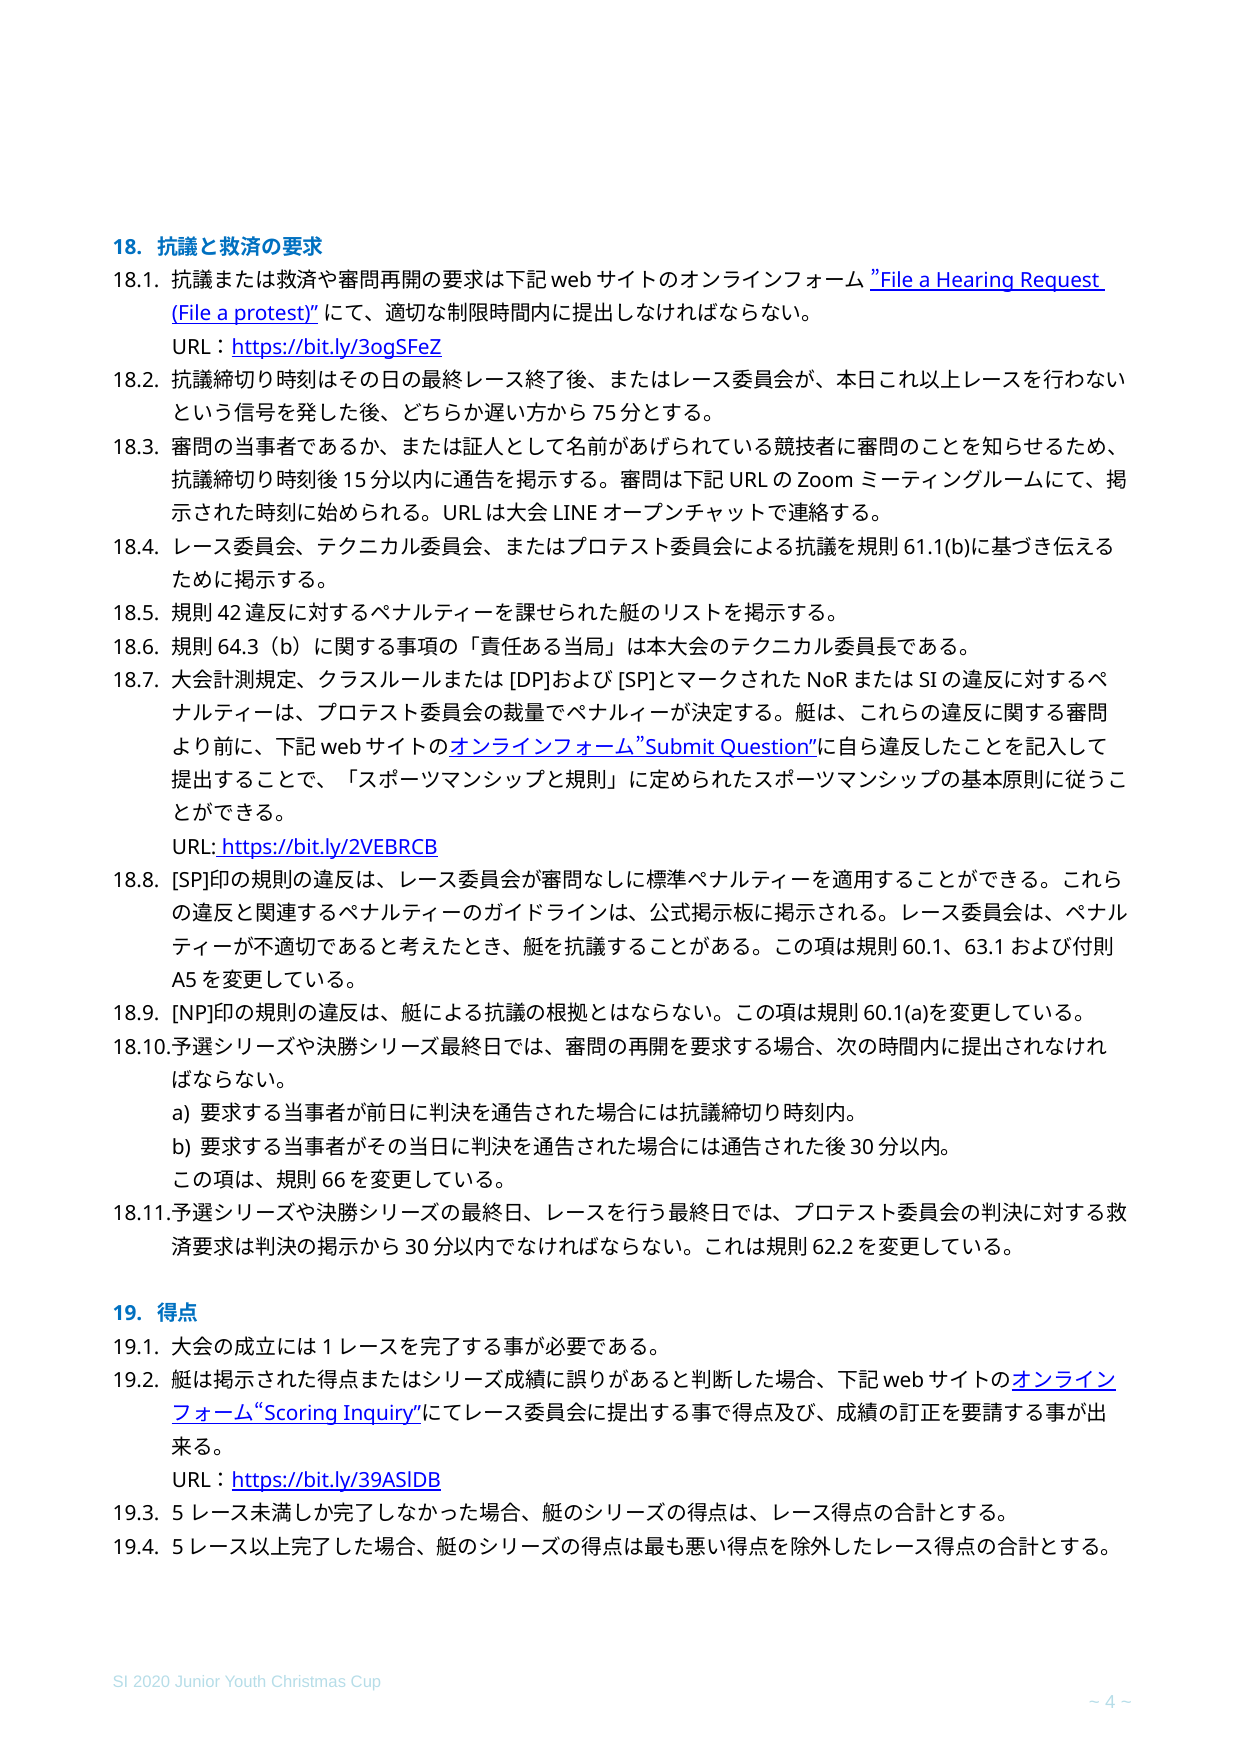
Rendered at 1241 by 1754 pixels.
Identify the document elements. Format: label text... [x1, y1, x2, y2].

list URL：https://bit.ly/3ogSFeZ [172, 327, 1128, 361]
list 大会の成立には1レースを完了する事が必要である。 [112, 1327, 1128, 1361]
list URL: https://bit.ly/2VEBRCB [172, 827, 1128, 861]
list 予選シリーズや決勝シリーズの最終日、レースを行う最終日では、プロテスト委員会の判決に対する救済要求は判決の掲示から30分以内でなければならない。これは規則62.2を変更している。 [112, 1194, 1128, 1261]
list 抗議締切り時刻はその日の最終レース終了後、またはレース委員会が、本日これ以上レースを行わないという信号を発した後、どちらか遅い方から75分とする。 [112, 361, 1128, 427]
list 5 レース未満しか完了しなかった場合、艇のシリーズの得点は、レース得点の合計とする。 [112, 1494, 1128, 1527]
list 大会計測規定、クラスルールまたは [DP]および [SP]とマークされた NoRまたはSIの違反に対するペナルティーは、プロテスト委員会の裁量でペナルィーが決定する。艇は、これらの違反に関する審問より前に、下記webサイトのオンラインフォーム”Submit Question”に自ら違反したことを記入して提出することで、「スポーツマンシップと規則」に定められたスポーツマンシップの基本原則に従うことができる。 [112, 661, 1128, 827]
list 5レース以上完了した場合、艇のシリーズの得点は最も悪い得点を除外したレース得点の合計とする。 [112, 1527, 1128, 1561]
list 得点 [112, 1294, 1128, 1327]
list b) 要求する当事者がその当日に判決を通告された場合には通告された後30分以内。 [172, 1127, 1128, 1161]
list この項は、規則66を変更している。 [172, 1161, 1128, 1194]
list 規則64.3（b）に関する事項の「責任ある当局」は本大会のテクニカル委員長である。 [112, 627, 1128, 661]
list 審問の当事者であるか、または証人として名前があげられている競技者に審問のことを知らせるため、抗議締切り時刻後15分以内に通告を掲示する。審問は下記URLのZoom ミーティングルームにて、掲示された時刻に始められる。URLは大会LINEオープンチャットで連絡する。 [112, 427, 1128, 527]
list [SP]印の規則の違反は、レース委員会が審問なしに標準ペナルティーを適用することができる。これらの違反と関連するペナルティーのガイドラインは、公式掲示板に掲示される。レース委員会は、ペナルティーが不適切であると考えたとき、艇を抗議することがある。この項は規則60.1、63.1および付則A5を変更している。 [112, 861, 1128, 994]
list レース委員会、テクニカル委員会、またはプロテスト委員会による抗議を規則61.1(b)に基づき伝えるために掲示する。 [112, 527, 1128, 594]
list 抗議と救済の要求 [112, 227, 1128, 261]
list 艇は掲示された得点またはシリーズ成績に誤りがあると判断した場合、下記webサイトのオンラインフォーム“Scoring Inquiry”にてレース委員会に提出する事で得点及び、成績の訂正を要請する事が出来る。 [112, 1361, 1128, 1461]
list 予選シリーズや決勝シリーズ最終日では、審問の再開を要求する場合、次の時間内に提出されなければならない。 [112, 1027, 1128, 1094]
list [NP]印の規則の違反は、艇による抗議の根拠とはならない。この項は規則60.1(a)を変更している。 [112, 994, 1128, 1027]
list URL：https://bit.ly/39ASlDB [172, 1461, 1128, 1494]
list 規則42違反に対するペナルティーを課せられた艇のリストを掲示する。 [112, 594, 1128, 627]
list 抗議または救済や審問再開の要求は下記webサイトのオンラインフォーム ”File a Hearing Request (File a protest)” にて、適切な制限時間内に提出しなければならない。 [112, 261, 1128, 327]
list a) 要求する当事者が前日に判決を通告された場合には抗議締切り時刻内。 [172, 1094, 1128, 1127]
